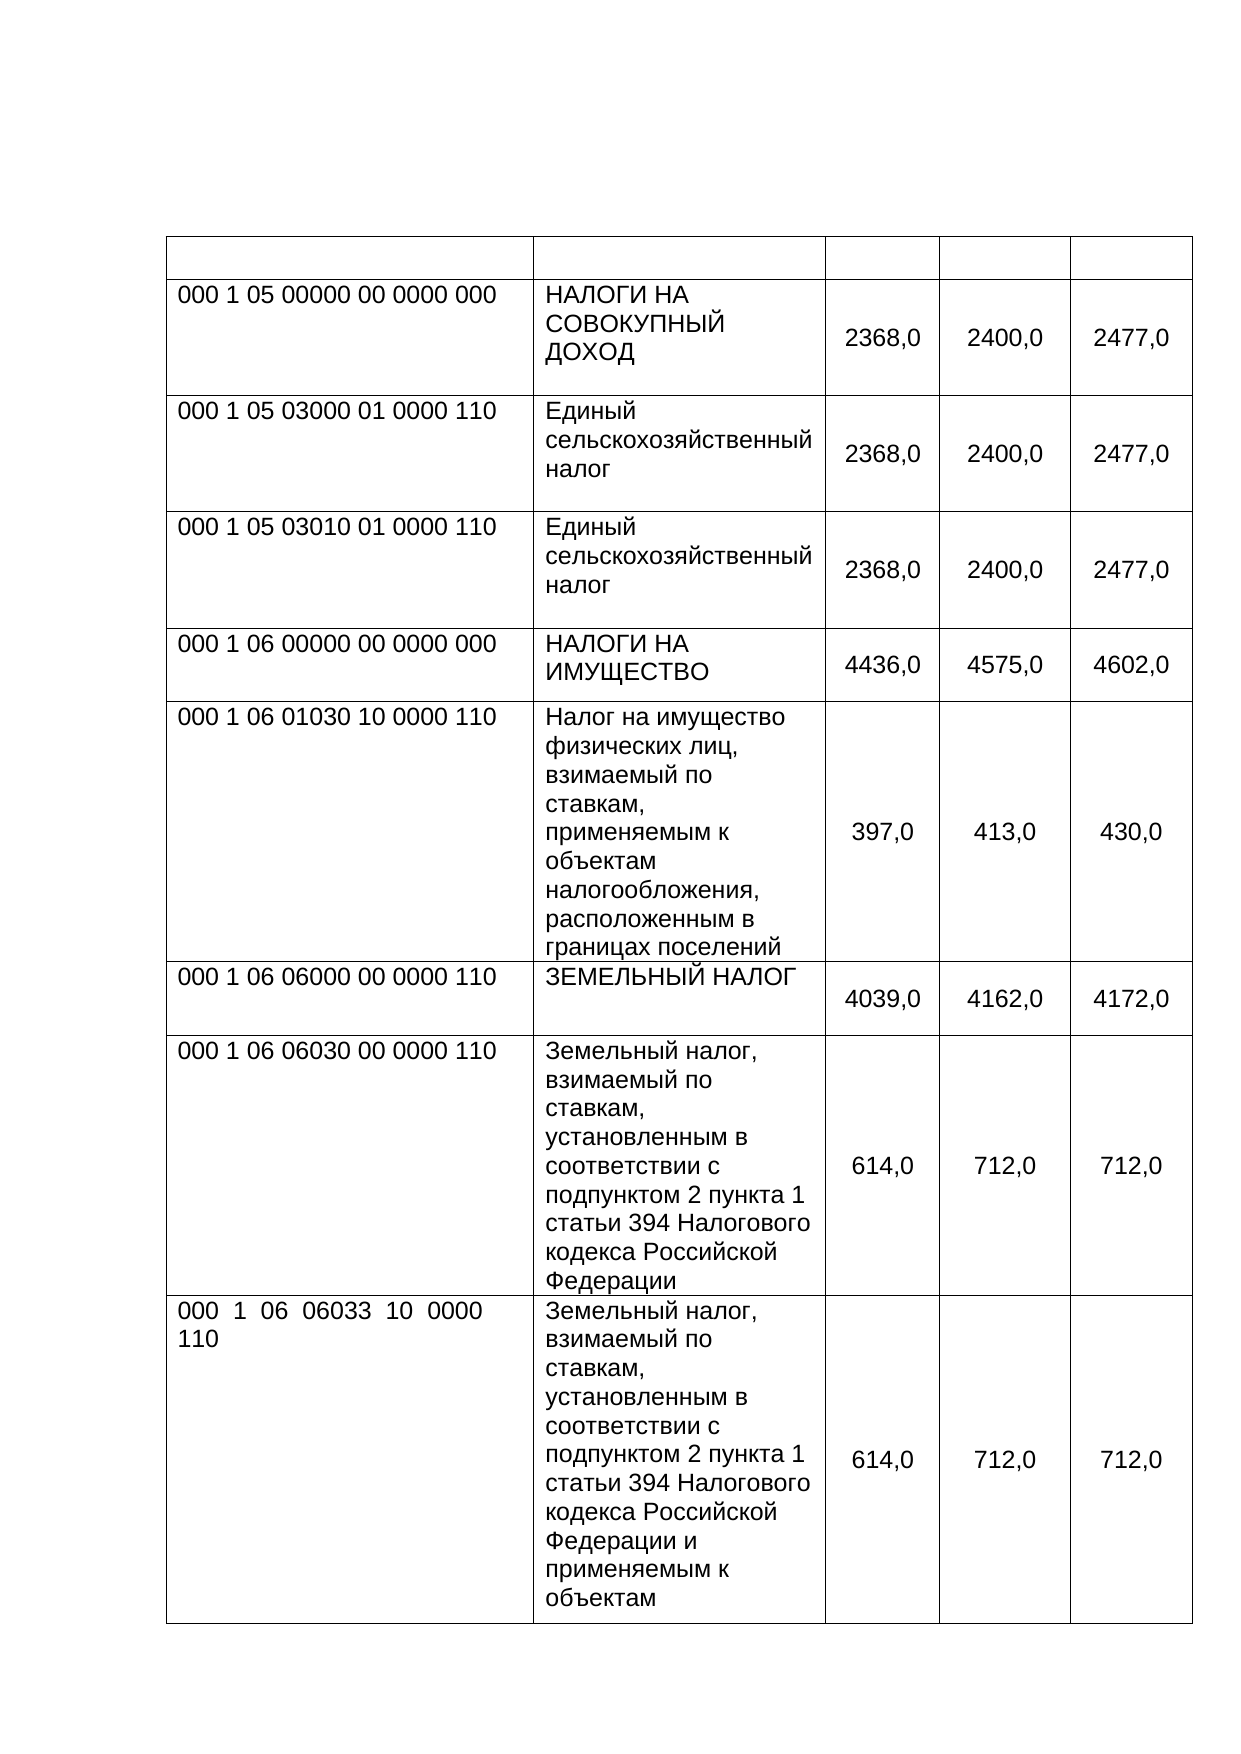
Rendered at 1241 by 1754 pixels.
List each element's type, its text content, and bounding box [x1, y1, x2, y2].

table_cell ЗЕМЕЛЬНЫЙ НАЛОГ [534, 962, 825, 1035]
table_cell 000 1 05 03010 01 0000 110 [167, 512, 533, 627]
table_cell Налог на имущество физических лиц, взимаемый по ставкам, применяемым к объектам налогообложения, расположенным в границах поселений [534, 702, 825, 961]
table_cell Земельный налог, взимаемый по ставкам, установленным в соответствии с подпунктом 2 пункта 1 статьи 394 Налогового кодекса Российской Федерации [534, 1036, 825, 1294]
table_cell 614,0 [826, 1296, 939, 1623]
table_cell 2477,0 [1071, 512, 1192, 627]
table_cell 397,0 [826, 702, 939, 961]
table_cell 712,0 [940, 1296, 1070, 1623]
table_cell 614,0 [826, 1036, 939, 1294]
table_cell 2368,0 [826, 396, 939, 511]
table_cell 2477,0 [1071, 280, 1192, 395]
table_cell НАЛОГИ НА СОВОКУПНЫЙ ДОХОД [534, 280, 825, 395]
table_cell 2400,0 [940, 396, 1070, 511]
table_cell 430,0 [1071, 702, 1192, 961]
table_cell 4436,0 [826, 629, 939, 701]
table_cell 413,0 [940, 702, 1070, 961]
table_cell 4575,0 [940, 629, 1070, 701]
table_cell Единый сельскохозяйственный налог [534, 396, 825, 511]
table_cell Земельный налог, взимаемый по ставкам, установленным в соответствии с подпунктом 2 пункта 1 статьи 394 Налогового кодекса Российской Федерации и применяемым к объектам налогообложения, расположенным в границах сельских поселений [534, 1296, 825, 1623]
table_cell 4172,0 [1071, 962, 1192, 1035]
table_cell 000 1 05 00000 00 0000 000 [167, 280, 533, 395]
table_cell 000 1 06 06033 10 0000 110 [167, 1296, 533, 1623]
table_cell Единый сельскохозяйственный налог [534, 512, 825, 627]
table_cell 712,0 [940, 1036, 1070, 1294]
table_cell 2400,0 [940, 280, 1070, 395]
table_cell 4162,0 [940, 962, 1070, 1035]
table_cell 2368,0 [826, 280, 939, 395]
table_cell 000 1 06 06000 00 0000 110 [167, 962, 533, 1035]
table_cell 2477,0 [1071, 396, 1192, 511]
table_cell НАЛОГИ НА ИМУЩЕСТВО [534, 629, 825, 701]
table_cell 2400,0 [940, 512, 1070, 627]
table_cell 712,0 [1071, 1036, 1192, 1294]
table_cell 712,0 [1071, 1296, 1192, 1623]
table_cell 000 1 06 00000 00 0000 000 [167, 629, 533, 701]
table_cell 000 1 06 01030 10 0000 110 [167, 702, 533, 961]
table_cell 2368,0 [826, 512, 939, 627]
table_cell 000 1 05 03000 01 0000 110 [167, 396, 533, 511]
table_cell 4602,0 [1071, 629, 1192, 701]
table_cell 000 1 06 06030 00 0000 110 [167, 1036, 533, 1294]
table_cell 4039,0 [826, 962, 939, 1035]
